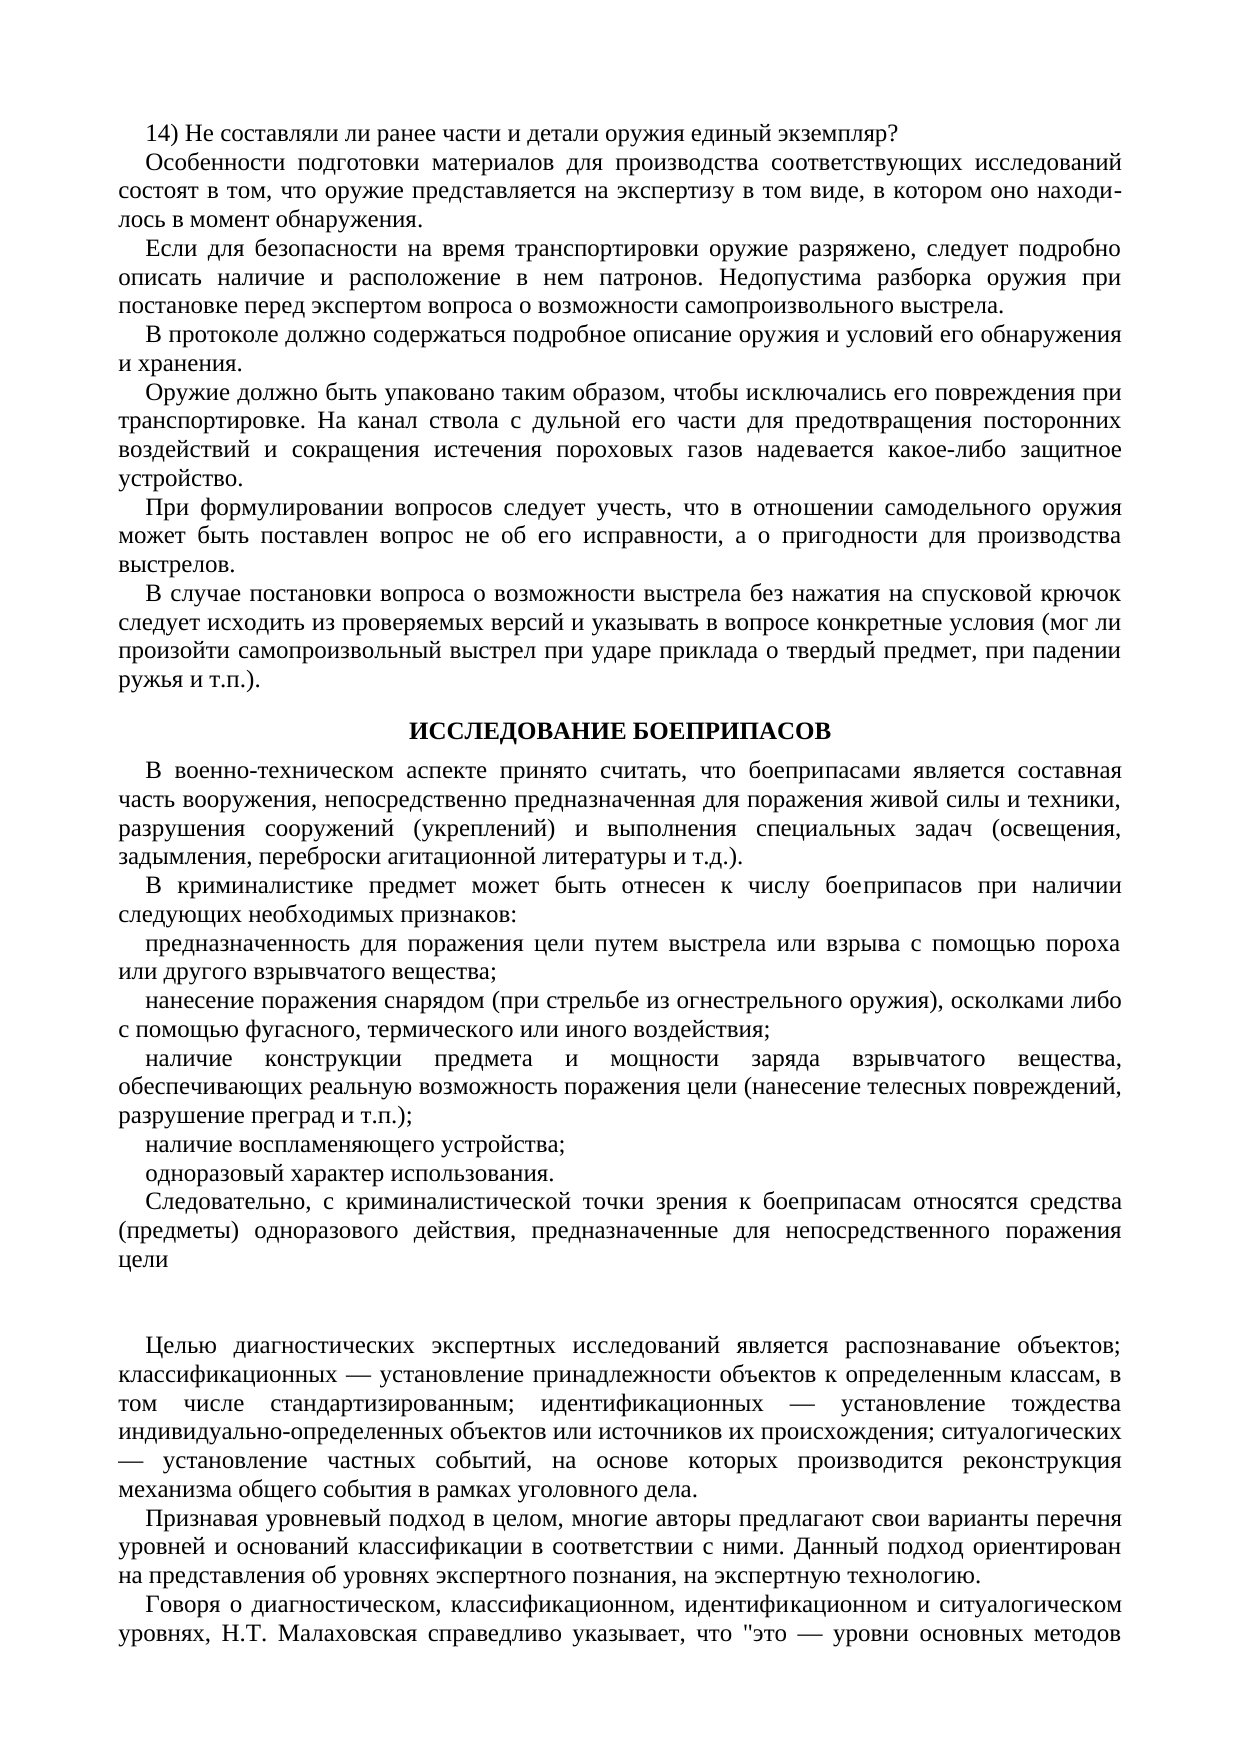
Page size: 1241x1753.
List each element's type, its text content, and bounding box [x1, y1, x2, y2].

text Оружие должно быть упаковано таким образом, чтобы исключались его повреждения при транспортировке. На канал ствола с дульной его части для предотвращения посторонних воздействий и сокращения истечения пороховых газов надевается какое-либо защитное устройство. [118, 377, 1122, 492]
text В случае постановки вопроса о возможности выстрела без нажатия на спусковой крючок следует исходить из проверяемых версий и указывать в вопросе конкретные условия (мог ли произойти самопроизвольный выстрел при ударе приклада о твердый предмет, при падении ружья и т.п.). [118, 578, 1122, 693]
text Признавая уровневый подход в целом, многие авторы предлагают свои варианты перечня уровней и оснований классификации в соответствии с ними. Данный подход ориентирован на представления об уровнях экспертного познания, на экспертную технологию. [118, 1503, 1122, 1589]
text Особенности подготовки материалов для производства соответствующих исследований состоят в том, что оружие представляется на экспертизу в том виде, в котором оно находилось в момент обнаружения. [118, 147, 1122, 233]
text 14) Не составляли ли ранее части и детали оружия единый экземпляр? [118, 118, 1122, 147]
text наличие конструкции предмета и мощности заряда взрывчатого вещества, обеспечивающих реальную возможность поражения цели (нанесение телесных повреждений, разрушение преград и т.п.); [118, 1043, 1122, 1129]
text В криминалистике предмет может быть отнесен к числу боеприпасов при наличии следующих необходимых признаков: [118, 870, 1122, 928]
text При формулировании вопросов следует учесть, что в отношении самодельного оружия может быть поставлен вопрос не об его исправности, а о пригодности для производства выстрелов. [118, 492, 1122, 578]
text Целью диагностических экспертных исследований является распознавание объектов; классификационных — установление принадлежности объектов к определенным классам, в том числе стандартизированным; идентификационных — установление тождества индивидуально-определенных объектов или источников их происхождения; ситуалогических — установление частных событий, на основе которых производится реконструкция механизма общего события в рамках уголовного дела. [118, 1330, 1122, 1503]
text В военно-техническом аспекте принято считать, что боеприпасами является составная часть вооружения, непосредственно предназначенная для поражения живой силы и техники, разрушения сооружений (укреплений) и выполнения специальных задач (освещения, задымления, переброски агитационной литературы и т.д.). [118, 755, 1122, 870]
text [118, 1589, 1122, 1646]
text наличие воспламеняющего устройства; [118, 1129, 1122, 1158]
text ИССЛЕДОВАНИЕ БОЕПРИПАСОВ [118, 716, 1122, 745]
text одноразовый характер использования. [118, 1158, 1122, 1186]
text Если для безопасности на время транспортировки оружие разряжено, следует подробно описать наличие и расположение в нем патронов. Недопустима разборка оружия при постановке перед экспертом вопроса о возможности самопроизвольного выстрела. [118, 233, 1122, 319]
text В протоколе должно содержаться подробное описание оружия и условий его обнаружения и хранения. [118, 319, 1122, 377]
text предназначенность для поражения цели путем выстрела или взрыва с помощью пороха или другого взрывчатого вещества; [118, 928, 1122, 985]
text Следовательно, с криминалистической точки зрения к боеприпасам относятся средства (предметы) одноразового действия, предназначенные для непосредственного поражения цели [118, 1186, 1122, 1273]
text нанесение поражения снарядом (при стрельбе из огнестрельного оружия), осколками либо с помощью фугасного, термического или иного воздействия; [118, 985, 1122, 1043]
